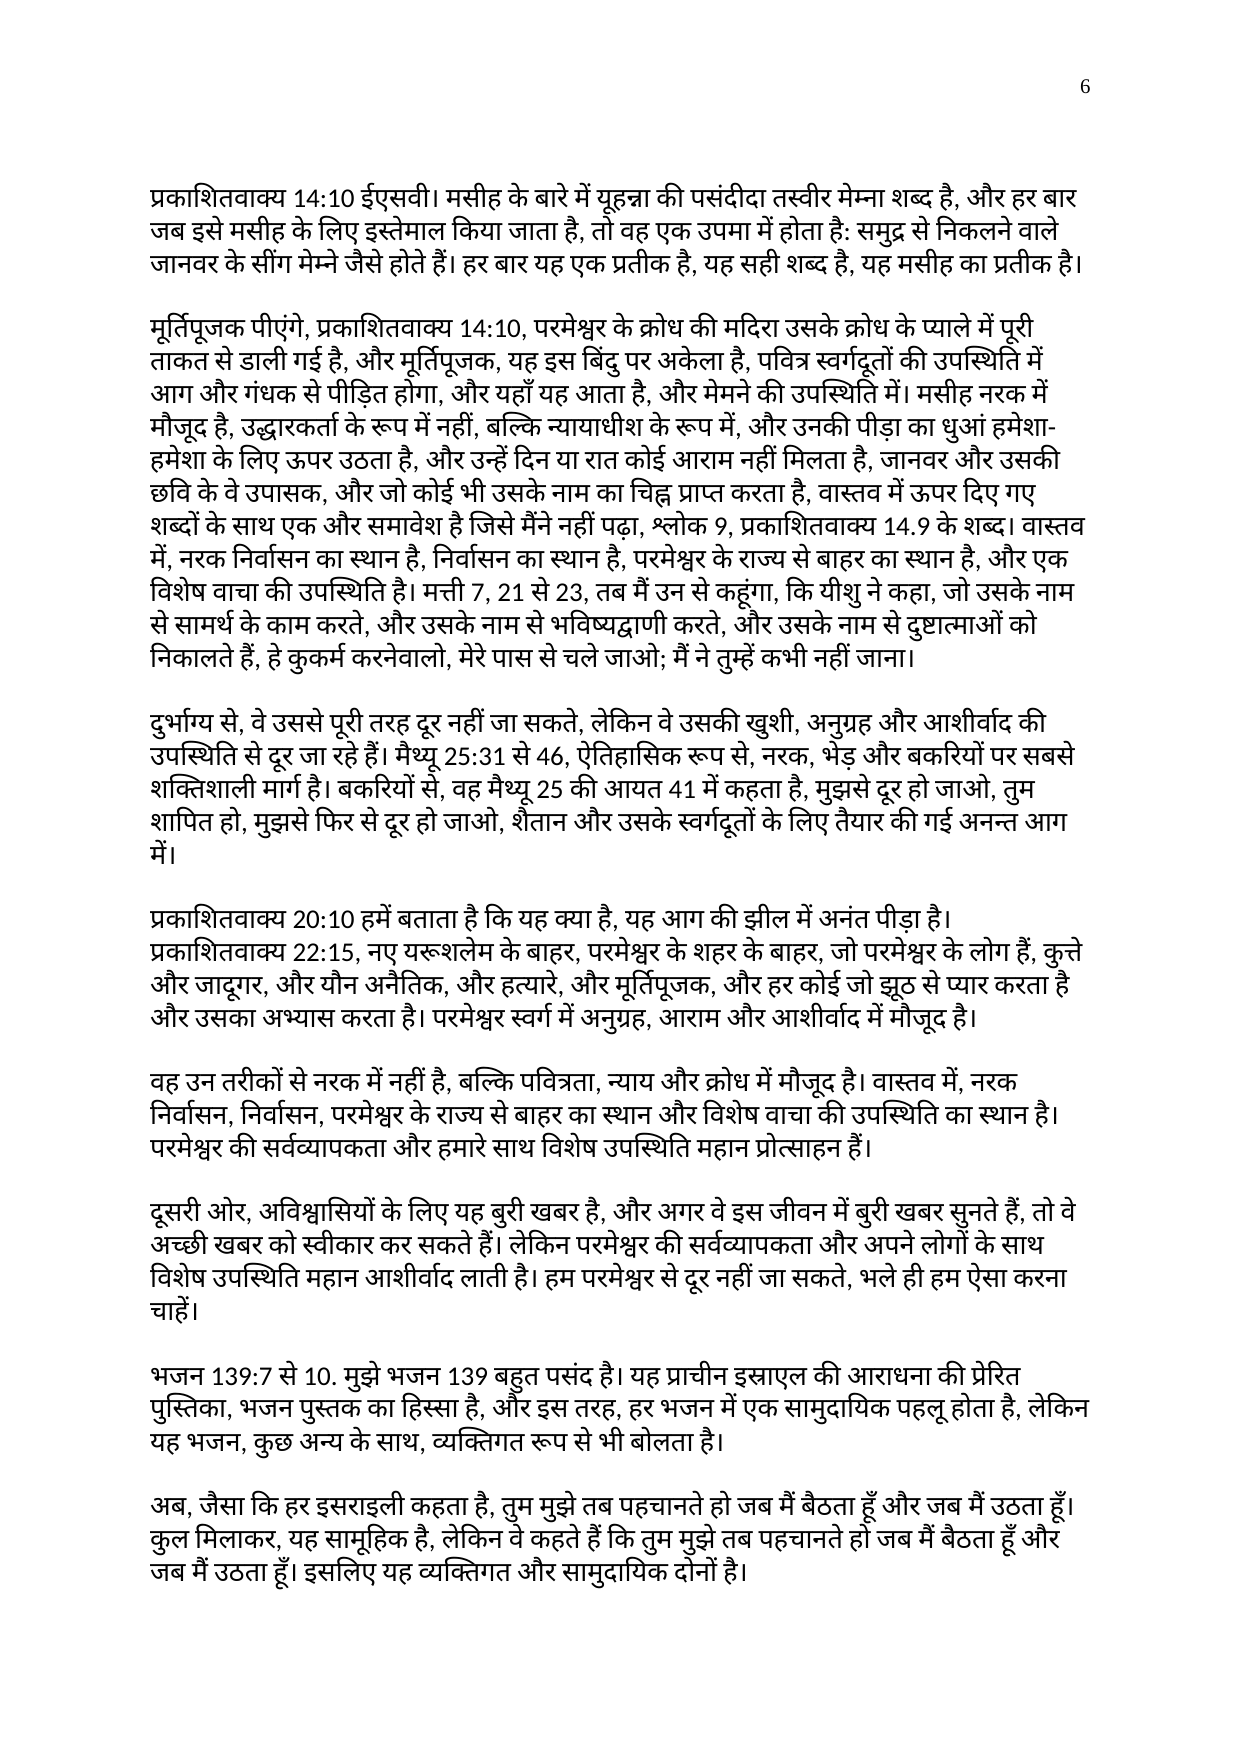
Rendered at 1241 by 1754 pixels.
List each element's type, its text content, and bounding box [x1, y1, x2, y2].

text अब, जैसा कि हर इसराइली कहता है, तुम मुझे तब पहचानते हो जब मैं बैठता हूँ और जब मैं उठता हूँ। कुल मिलाकर, यह सामूहिक है, लेकिन वे कहते हैं कि तुम मुझे तब पहचानते हो जब मैं बैठता हूँ और जब मैं उठता हूँ। इसलिए यह व्यक्तिगत और सामुदायिक दोनों है। [150, 1489, 1090, 1588]
text प्रकाशितवाक्य 14:10 ईएसवी। मसीह के बारे में यूहन्ना की पसंदीदा तस्वीर मेम्ना शब्द है, और हर बार जब इसे मसीह के लिए इस्तेमाल किया जाता है, तो वह एक उपमा में होता है: समुद्र से निकलने वाले जानवर के सींग मेम्ने जैसे होते हैं। हर बार यह एक प्रतीक है, यह सही शब्द है, यह मसीह का प्रतीक है। [150, 181, 1090, 280]
text वह उन तरीकों से नरक में नहीं है, बल्कि पवित्रता, न्याय और क्रोध में मौजूद है। वास्तव में, नरक निर्वासन, निर्वासन, परमेश्वर के राज्य से बाहर का स्थान और विशेष वाचा की उपस्थिति का स्थान है। परमेश्वर की सर्वव्यापकता और हमारे साथ विशेष उपस्थिति महान प्रोत्साहन हैं। [150, 1065, 1090, 1164]
text दुर्भाग्य से, वे उससे पूरी तरह दूर नहीं जा सकते, लेकिन वे उसकी खुशी, अनुग्रह और आशीर्वाद की उपस्थिति से दूर जा रहे हैं। मैथ्यू 25:31 से 46, ऐतिहासिक रूप से, नरक, भेड़ और बकरियों पर सबसे शक्तिशाली मार्ग है। बकरियों से, वह मैथ्यू 25 की आयत 41 में कहता है, मुझसे दूर हो जाओ, तुम शापित हो, मुझसे फिर से दूर हो जाओ, शैतान और उसके स्वर्गदूतों के लिए तैयार की गई अनन्त आग में। [150, 706, 1090, 871]
text मूर्तिपूजक पीएंगे, प्रकाशितवाक्य 14:10, परमेश्वर के क्रोध की मदिरा उसके क्रोध के प्याले में पूरी ताकत से डाली गई है, और मूर्तिपूजक, यह इस बिंदु पर अकेला है, पवित्र स्वर्गदूतों की उपस्थिति में आग और गंधक से पीड़ित होगा, और यहाँ यह आता है, और मेमने की उपस्थिति में। मसीह नरक में मौजूद है, उद्धारकर्ता के रूप में नहीं, बल्कि न्यायाधीश के रूप में, और उनकी पीड़ा का धुआं हमेशा-हमेशा के लिए ऊपर उठता है, और उन्हें दिन या रात कोई आराम नहीं मिलता है, जानवर और उसकी छवि के वे उपासक, और जो कोई भी उसके नाम का चिह्न प्राप्त करता है, वास्तव में ऊपर दिए गए शब्दों के साथ एक और समावेश है जिसे मैंने नहीं पढ़ा, श्लोक 9, प्रकाशितवाक्य 14.9 के शब्द। वास्तव में, नरक निर्वासन का स्थान है, निर्वासन का स्थान है, परमेश्वर के राज्य से बाहर का स्थान है, और एक विशेष वाचा की उपस्थिति है। मत्ती 7, 21 से 23, तब मैं उन से कहूंगा, कि यीशु ने कहा, जो उसके नाम से सामर्थ के काम करते, और उसके नाम से भविष्यद्वाणी करते, और उसके नाम से दुष्टात्माओं को निकालते हैं, हे कुकर्म करनेवालो, मेरे पास से चले जाओ; मैं ने तुम्हें कभी नहीं जाना। [150, 311, 1090, 674]
text प्रकाशितवाक्य 20:10 हमें बताता है कि यह क्या है, यह आग की झील में अनंत पीड़ा है। प्रकाशितवाक्य 22:15, नए यरूशलेम के बाहर, परमेश्वर के शहर के बाहर, जो परमेश्वर के लोग हैं, कुत्ते और जादूगर, और यौन अनैतिक, और हत्यारे, और मूर्तिपूजक, और हर कोई जो झूठ से प्यार करता है और उसका अभ्यास करता है। परमेश्वर स्वर्ग में अनुग्रह, आराम और आशीर्वाद में मौजूद है। [150, 902, 1090, 1034]
text दूसरी ओर, अविश्वासियों के लिए यह बुरी खबर है, और अगर वे इस जीवन में बुरी खबर सुनते हैं, तो वे अच्छी खबर को स्वीकार कर सकते हैं। लेकिन परमेश्वर की सर्वव्यापकता और अपने लोगों के साथ विशेष उपस्थिति महान आशीर्वाद लाती है। हम परमेश्वर से दूर नहीं जा सकते, भले ही हम ऐसा करना चाहें। [150, 1195, 1090, 1327]
text भजन 139:7 से 10. मुझे भजन 139 बहुत पसंद है। यह प्राचीन इस्राएल की आराधना की प्रेरित पुस्तिका, भजन पुस्तक का हिस्सा है, और इस तरह, हर भजन में एक सामुदायिक पहलू होता है, लेकिन यह भजन, कुछ अन्य के साथ, व्यक्तिगत रूप से भी बोलता है। [150, 1359, 1090, 1458]
